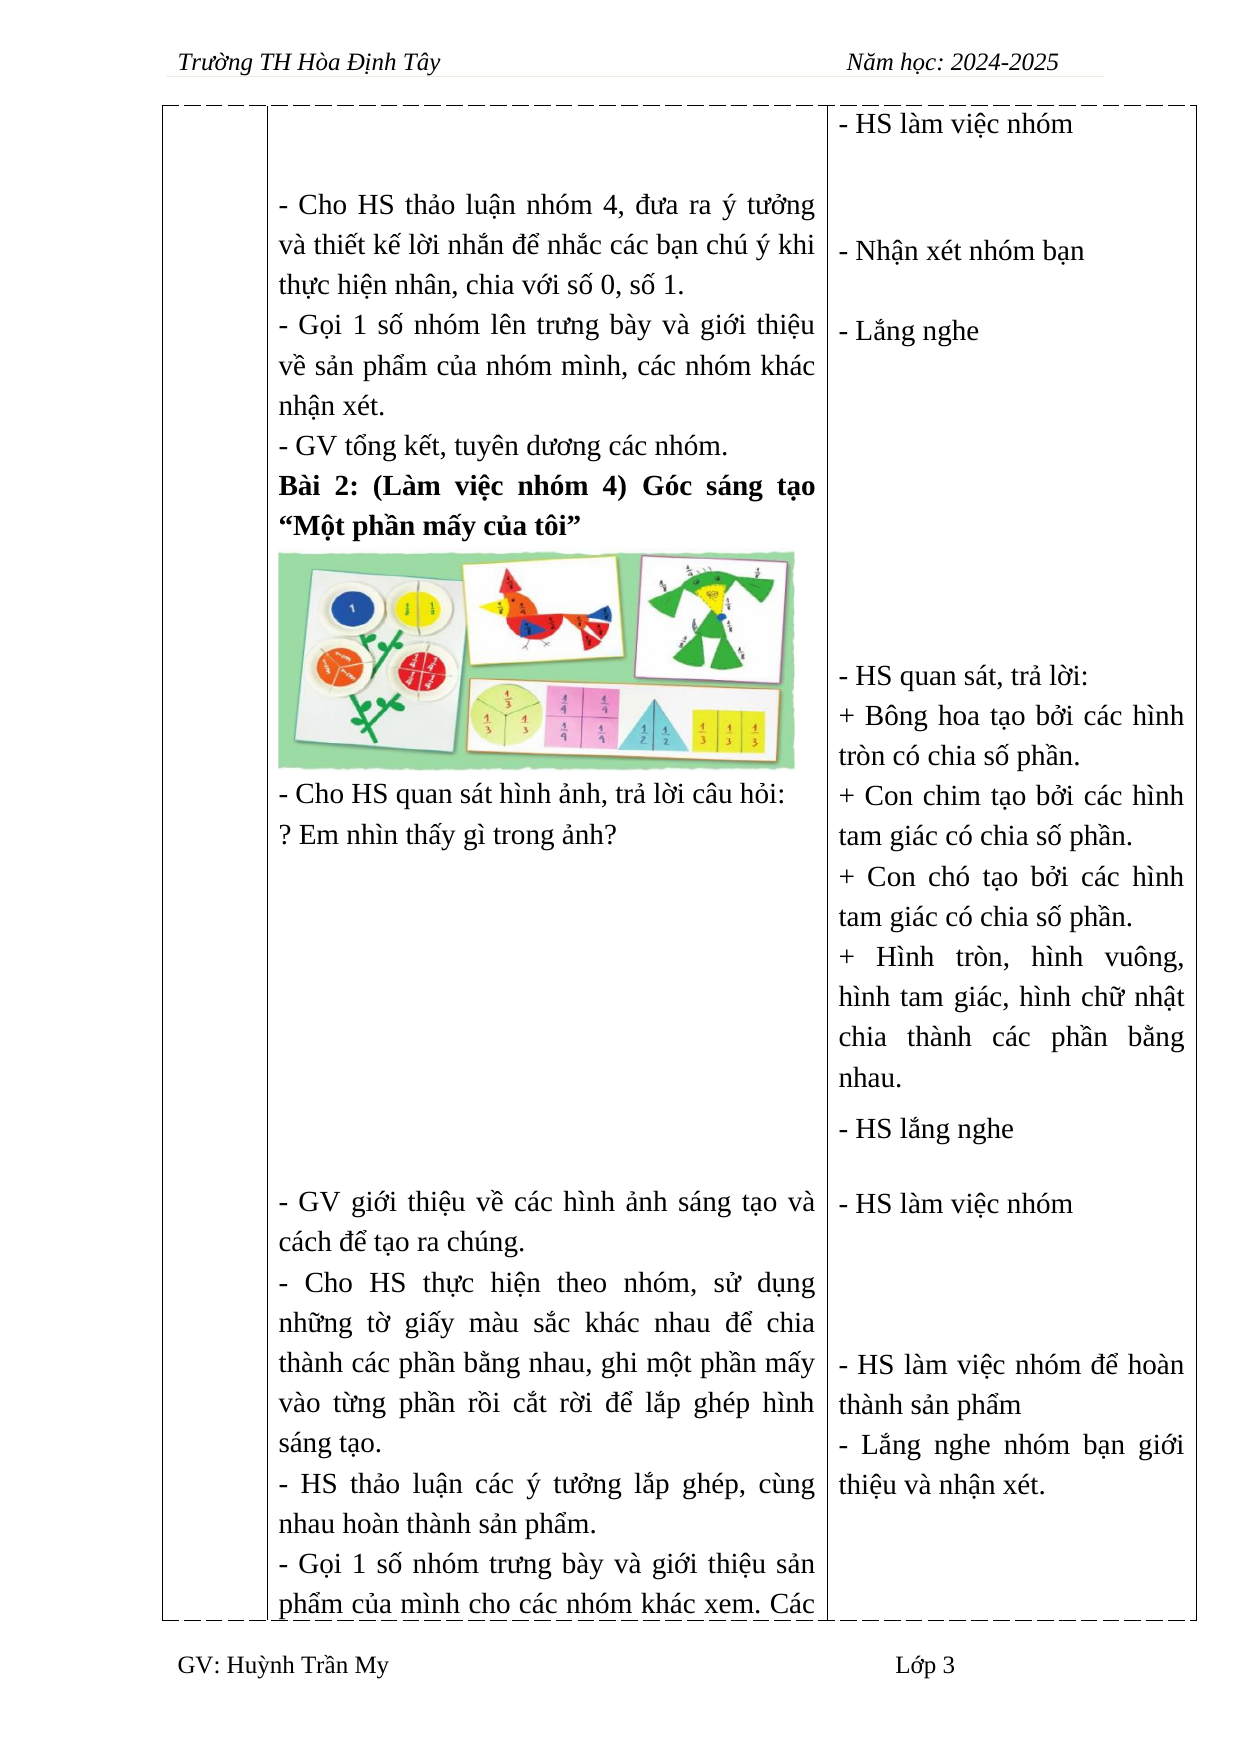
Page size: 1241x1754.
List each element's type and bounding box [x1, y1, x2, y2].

table_cell [267, 105, 827, 1620]
picture [278, 548, 795, 771]
table_cell [163, 105, 267, 1620]
table_cell [828, 105, 1196, 1620]
